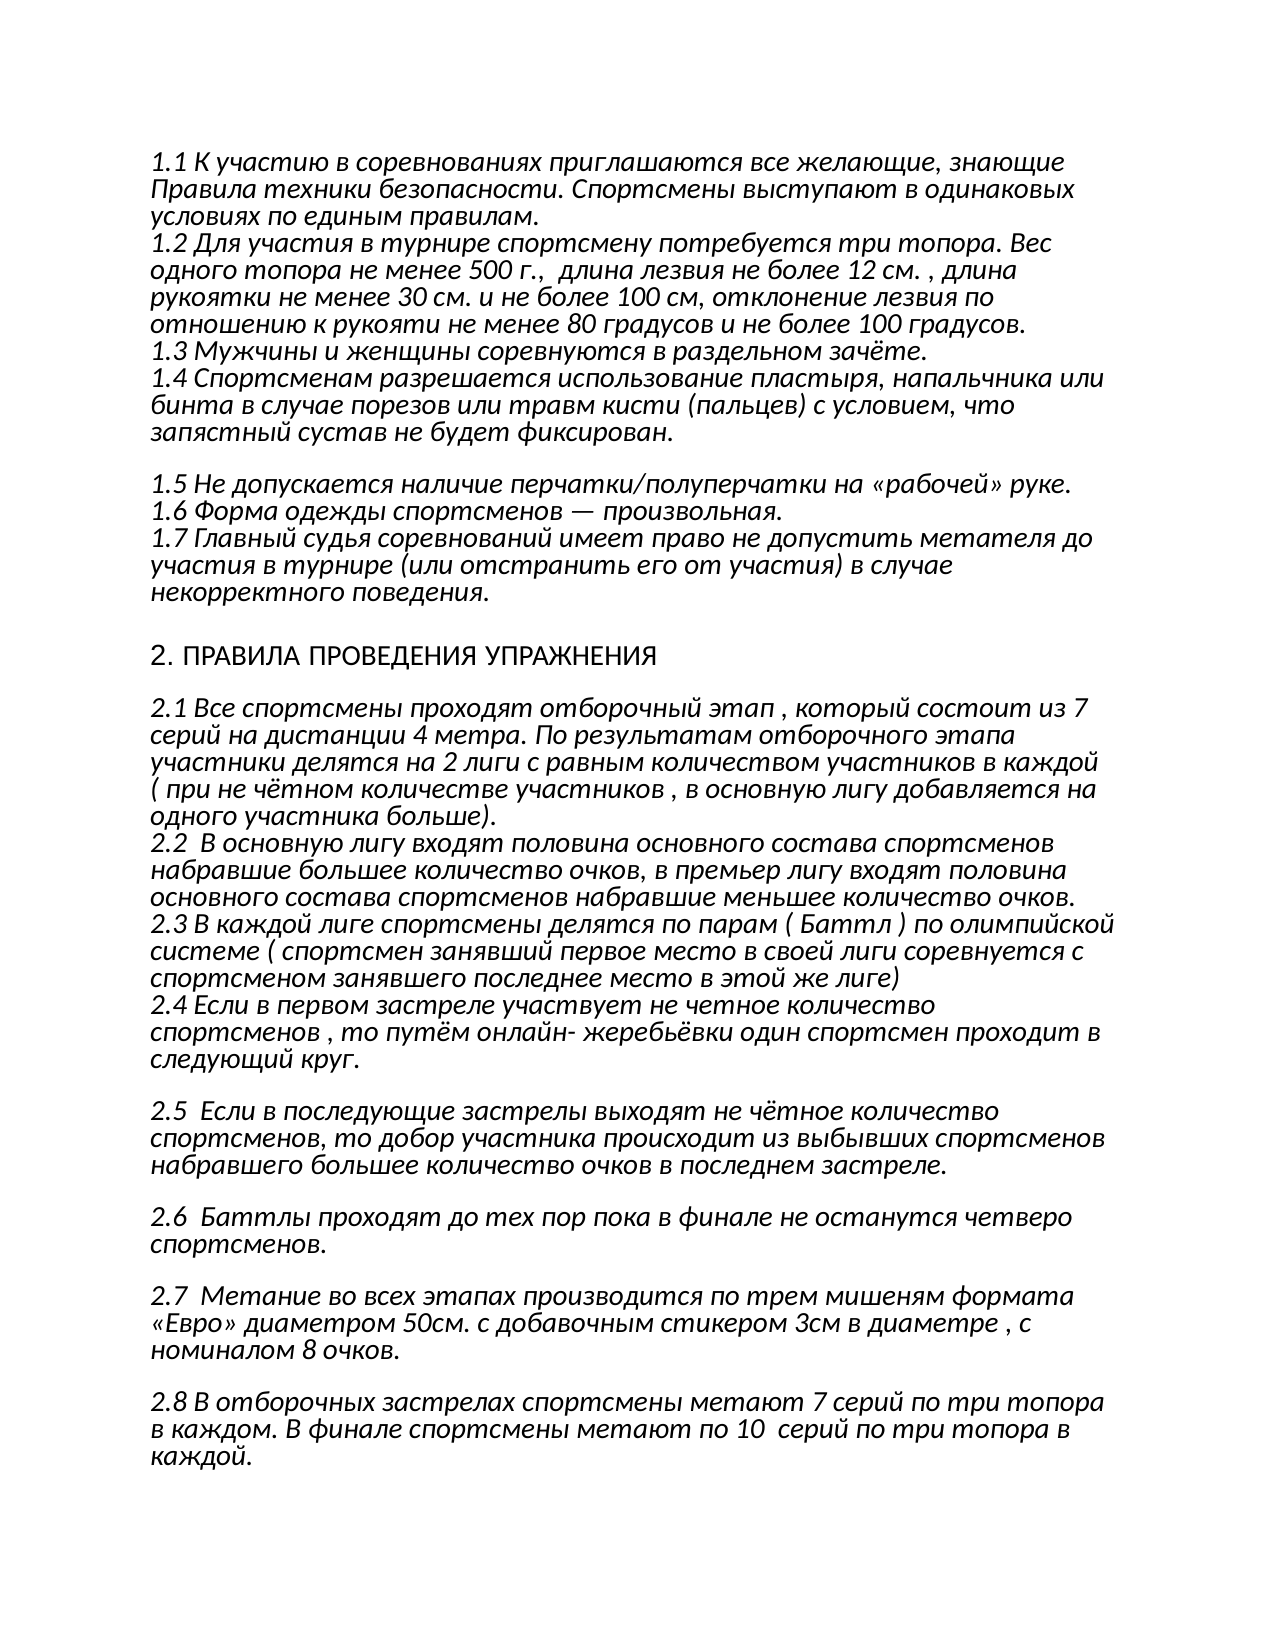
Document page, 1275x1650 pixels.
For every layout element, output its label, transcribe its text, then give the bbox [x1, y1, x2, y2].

text 2.5 Если в последующие застрелы выходят не чётное количество спортсменов, то добор участника происходит из выбывших спортсменов набравшего большее количество очков в последнем застреле. [150, 1099, 1125, 1180]
text 2.1 Все спортсмены проходят отборочный этап , который состоит из 7 серий на дистанции 4 метра. По результатам отборочного этапа участники делятся на 2 лиги с равным количеством участников в каждой ( при не чётном количестве участников , в основную лигу добавляется на одного участника больше). 2.2 В основную лигу входят половина основного состава спортсменов набравшие большее количество очков, в премьер лигу входят половина основного состава спортсменов набравшие меньшее количество очков. 2.3 В каждой лиге спортсмены делятся по парам ( Баттл ) по олимпийской системе ( спортсмен занявший первое место в своей лиги соревнуется с спортсменом занявшего последнее место в этой же лиге) 2.4 Если в первом застреле участвует не четное количество спортсменов , то путём онлайн- жеребьёвки один спортсмен проходит в следующий круг. [150, 696, 1125, 1074]
text 1.5 Не допускается наличие перчатки/полуперчатки на «рабочей» руке. 1.6 Форма одежды спортсменов — произвольная. 1.7 Главный судья соревнований имеет право не допустить метателя до участия в турнире (или отстранить его от участия) в случае некорректного поведения. [150, 472, 1125, 607]
text 2. ПРАВИЛА ПРОВЕДЕНИЯ УПРАЖНЕНИЯ [150, 644, 1125, 671]
text 1.1 К участию в соревнованиях приглашаются все желающие, знающие Правила техники безопасности. Спортсмены выступают в одинаковых условиях по единым правилам. 1.2 Для участия в турнире спортсмену потребуется три топора. Вес одного топора не менее 500 г., длина лезвия не более 12 см. , длина рукоятки не менее 30 см. и не более 100 см, отклонение лезвия по отношению к рукояти не менее 80 градусов и не более 100 градусов. 1.3 Мужчины и женщины соревнуются в раздельном зачёте. 1.4 Спортсменам разрешается использование пластыря, напальчника или бинта в случае порезов или травм кисти (пальцев) с условием, что запястный сустав не будет фиксирован. [150, 150, 1125, 447]
text 2.7 Метание во всех этапах производится по трем мишеням формата «Евро» диаметром 50см. с добавочным стикером 3см в диаметре , с номиналом 8 очков. [150, 1284, 1125, 1365]
text 2.6 Баттлы проходят до тех пор пока в финале не останутся четверо спортсменов. [150, 1205, 1125, 1259]
text 2.8 В отборочных застрелах спортсмены метают 7 серий по три топора в каждом. В финале спортсмены метают по 10 серий по три топора в каждой. [150, 1390, 1125, 1471]
